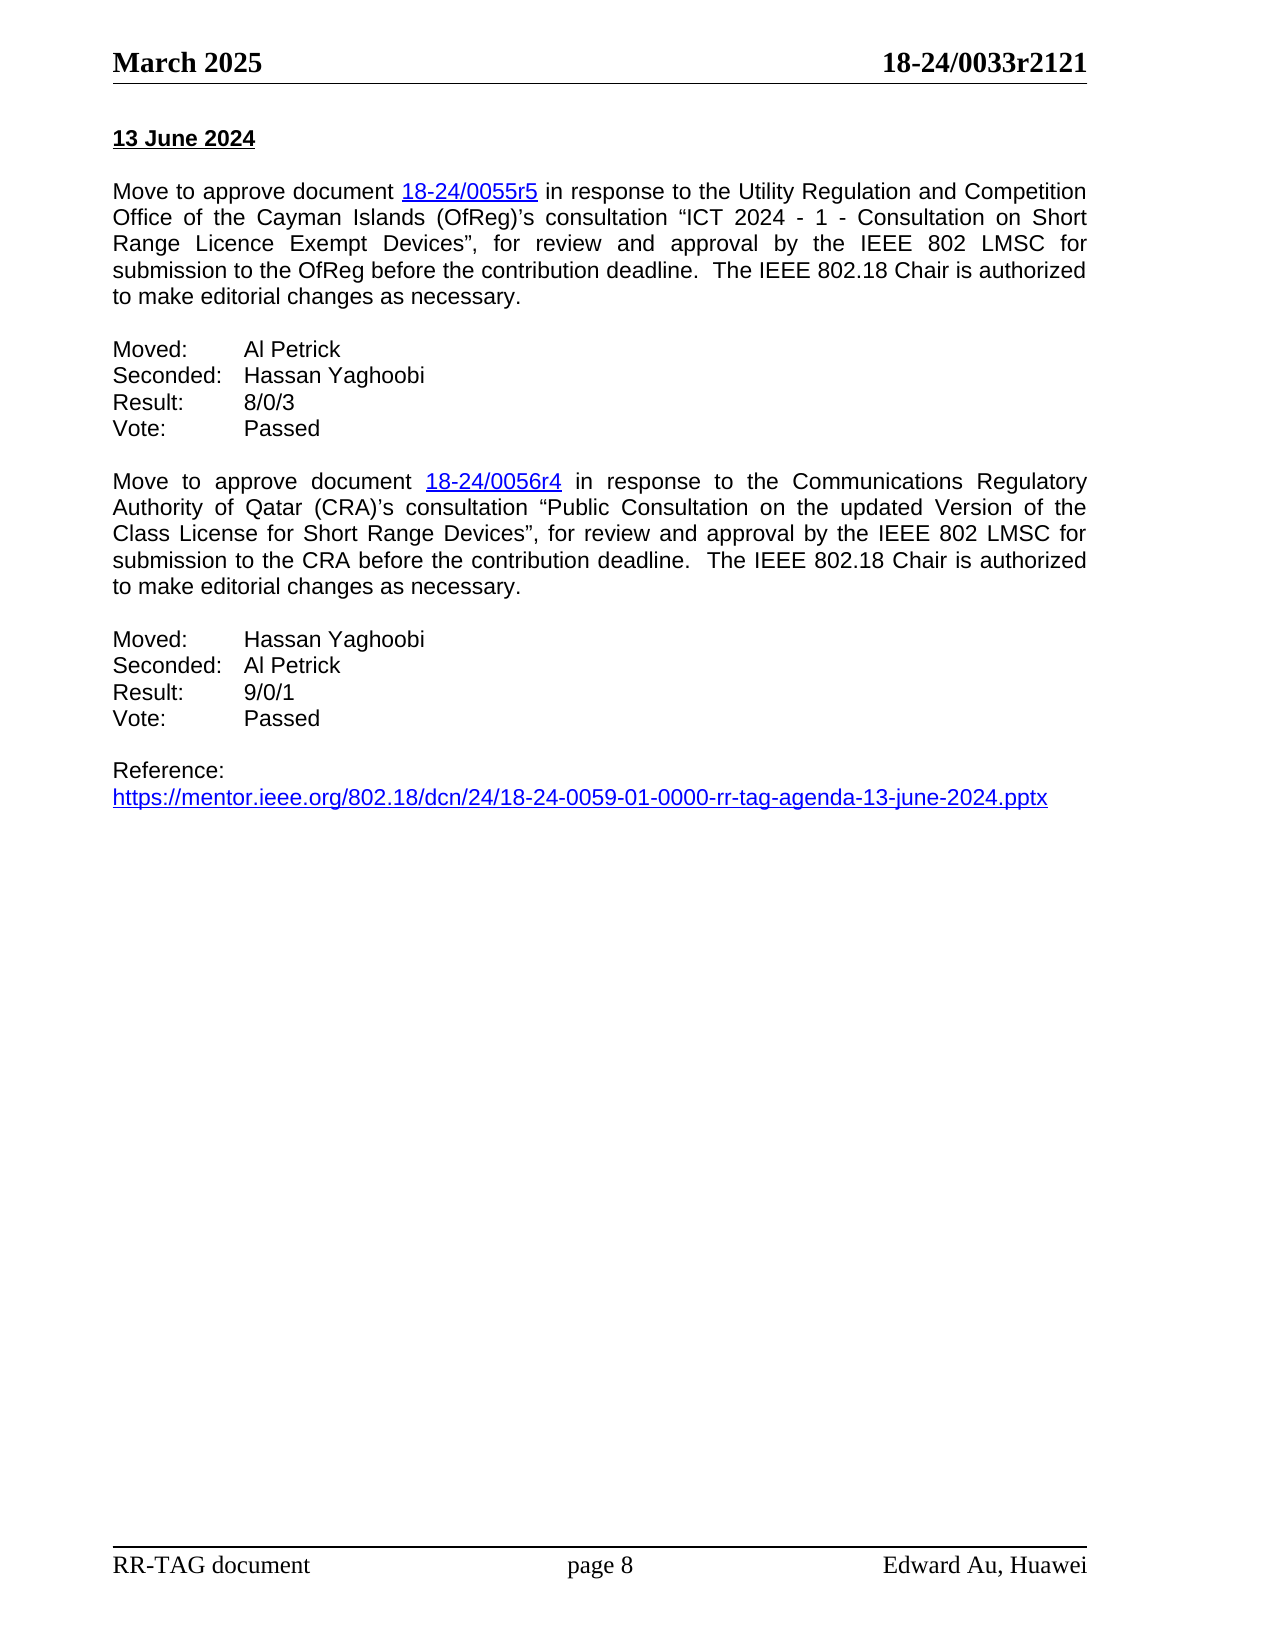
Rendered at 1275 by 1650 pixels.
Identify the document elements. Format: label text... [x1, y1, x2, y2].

text Moved: Hassan Yaghoobi [112, 626, 1087, 652]
text Seconded: Hassan Yaghoobi [112, 362, 1087, 388]
text Moved: Al Petrick [112, 336, 1087, 362]
text Vote: Passed [112, 415, 1087, 441]
text Seconded: Al Petrick [112, 652, 1087, 678]
text Result: 8/0/3 [112, 388, 1087, 415]
text Vote: Passed [112, 705, 1087, 731]
text Move to approve document 18-24/0056r4 in response to the Communications Regulatory Authority of Qatar (CRA)’s consultation “Public Consultation on the updated Version of the Class License for Short Range Devices”, for review and approval by the IEEE 802 LMSC for submission to the CRA before the contribution deadline. The IEEE 802.18 Chair is authorized to make editorial changes as necessary. [112, 468, 1087, 599]
text 13 June 2024 [112, 125, 1087, 151]
text https://mentor.ieee.org/802.18/dcn/24/18-24-0059-01-0000-rr-tag-agenda-13-june-2024.pptx [112, 784, 1087, 810]
text Reference: [112, 757, 1087, 784]
text Move to approve document 18-24/0055r5 in response to the Utility Regulation and Competition Office of the Cayman Islands (OfReg)’s consultation “ICT 2024 - 1 - Consultation on Short Range Licence Exempt Devices”, for review and approval by the IEEE 802 LMSC for submission to the OfReg before the contribution deadline. The IEEE 802.18 Chair is authorized to make editorial changes as necessary. [112, 178, 1087, 309]
text Result: 9/0/1 [112, 678, 1087, 705]
